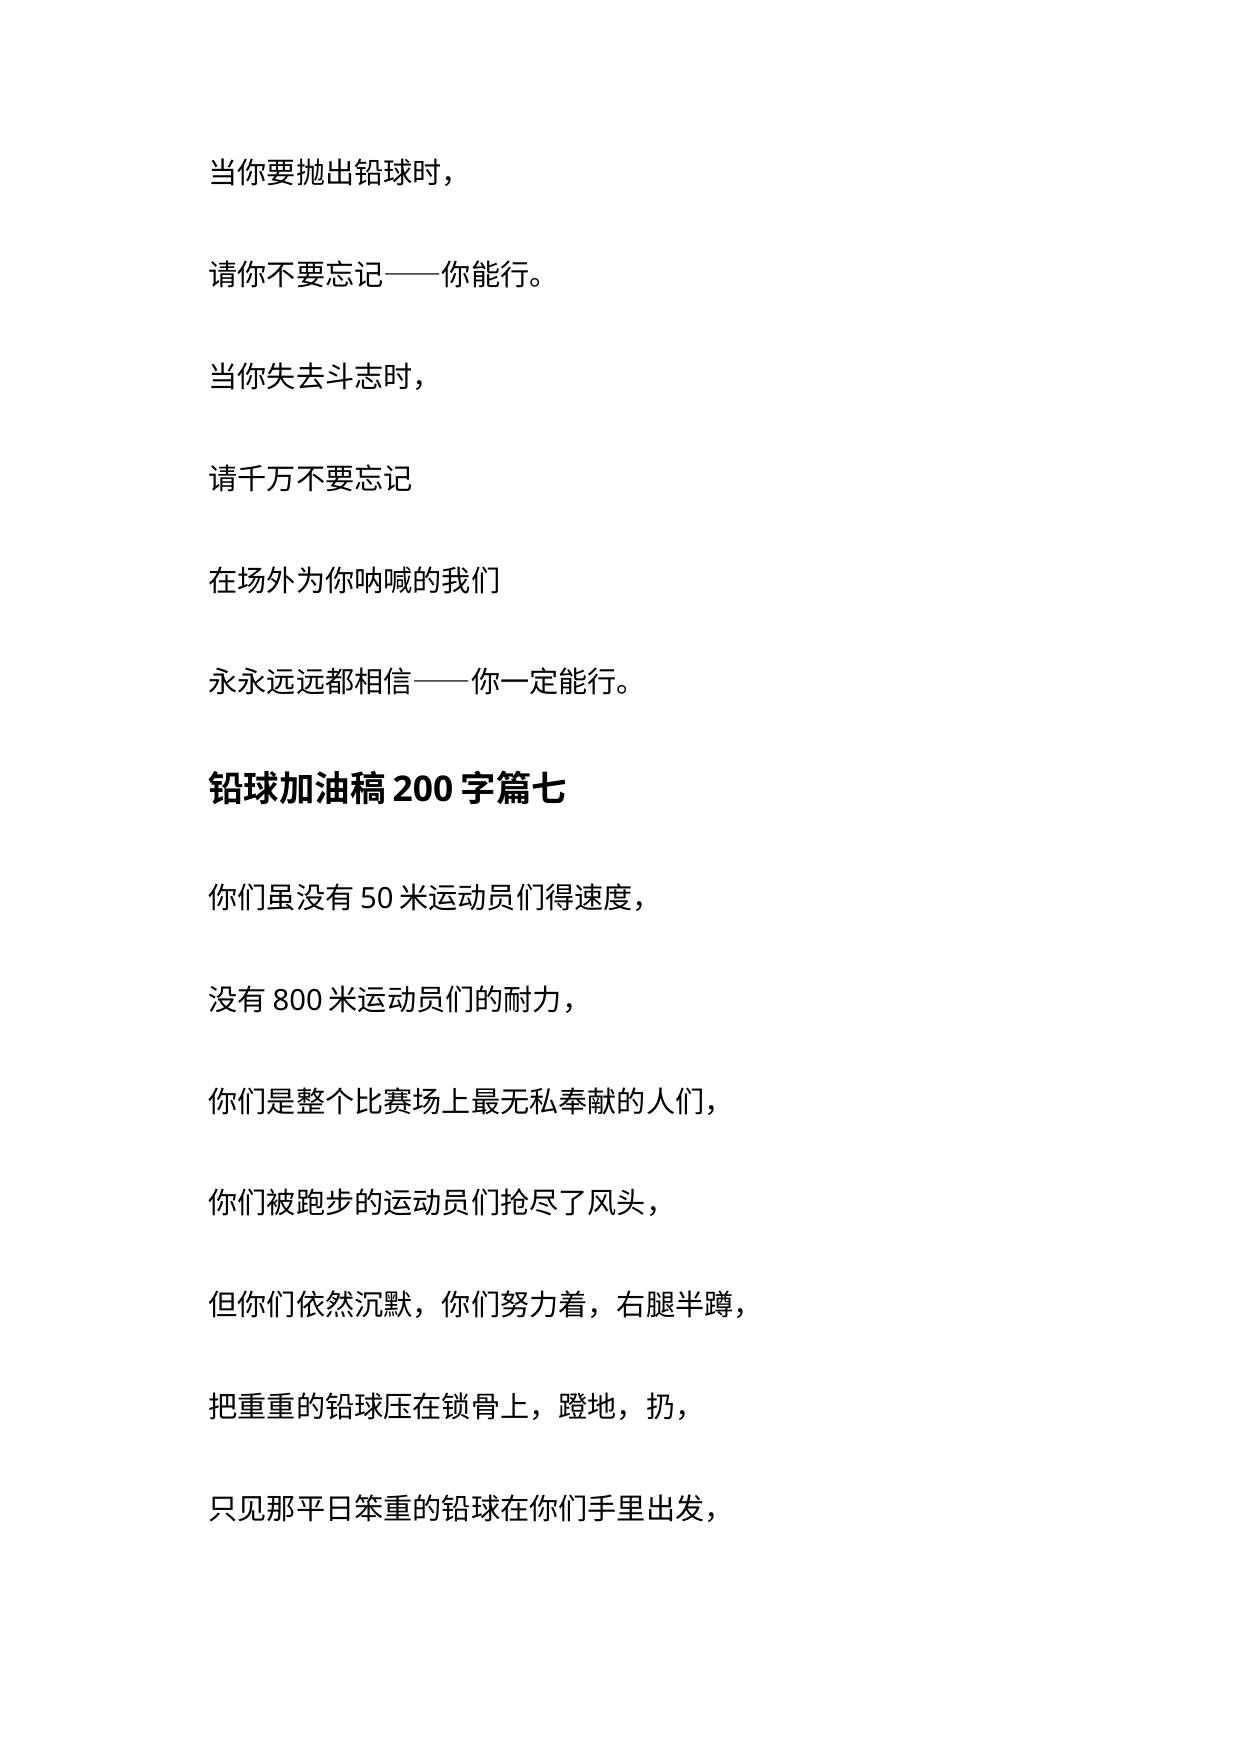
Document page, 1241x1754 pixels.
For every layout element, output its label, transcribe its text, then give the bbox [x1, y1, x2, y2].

text 没有800米运动员们的耐力， [150, 976, 1090, 1018]
text 请你不要忘记——你能行。 [150, 252, 1090, 294]
text 铅球加油稿200字篇七 [150, 761, 1090, 812]
text 当你要抛出铅球时， [150, 150, 1090, 192]
text 你们虽没有50米运动员们得速度， [150, 874, 1090, 917]
text 在场外为你呐喊的我们 [150, 557, 1090, 599]
text 你们是整个比赛场上最无私奉献的人们， [150, 1078, 1090, 1120]
text 但你们依然沉默，你们努力着，右腿半蹲， [150, 1282, 1090, 1324]
text 当你失去斗志时， [150, 353, 1090, 396]
text 你们被跑步的运动员们抢尽了风头， [150, 1180, 1090, 1222]
text 永永远远都相信——你一定能行。 [150, 659, 1090, 701]
text 只见那平日笨重的铅球在你们手里出发， [150, 1485, 1090, 1527]
text 请千万不要忘记 [150, 455, 1090, 498]
text 把重重的铅球压在锁骨上，蹬地，扔， [150, 1383, 1090, 1426]
